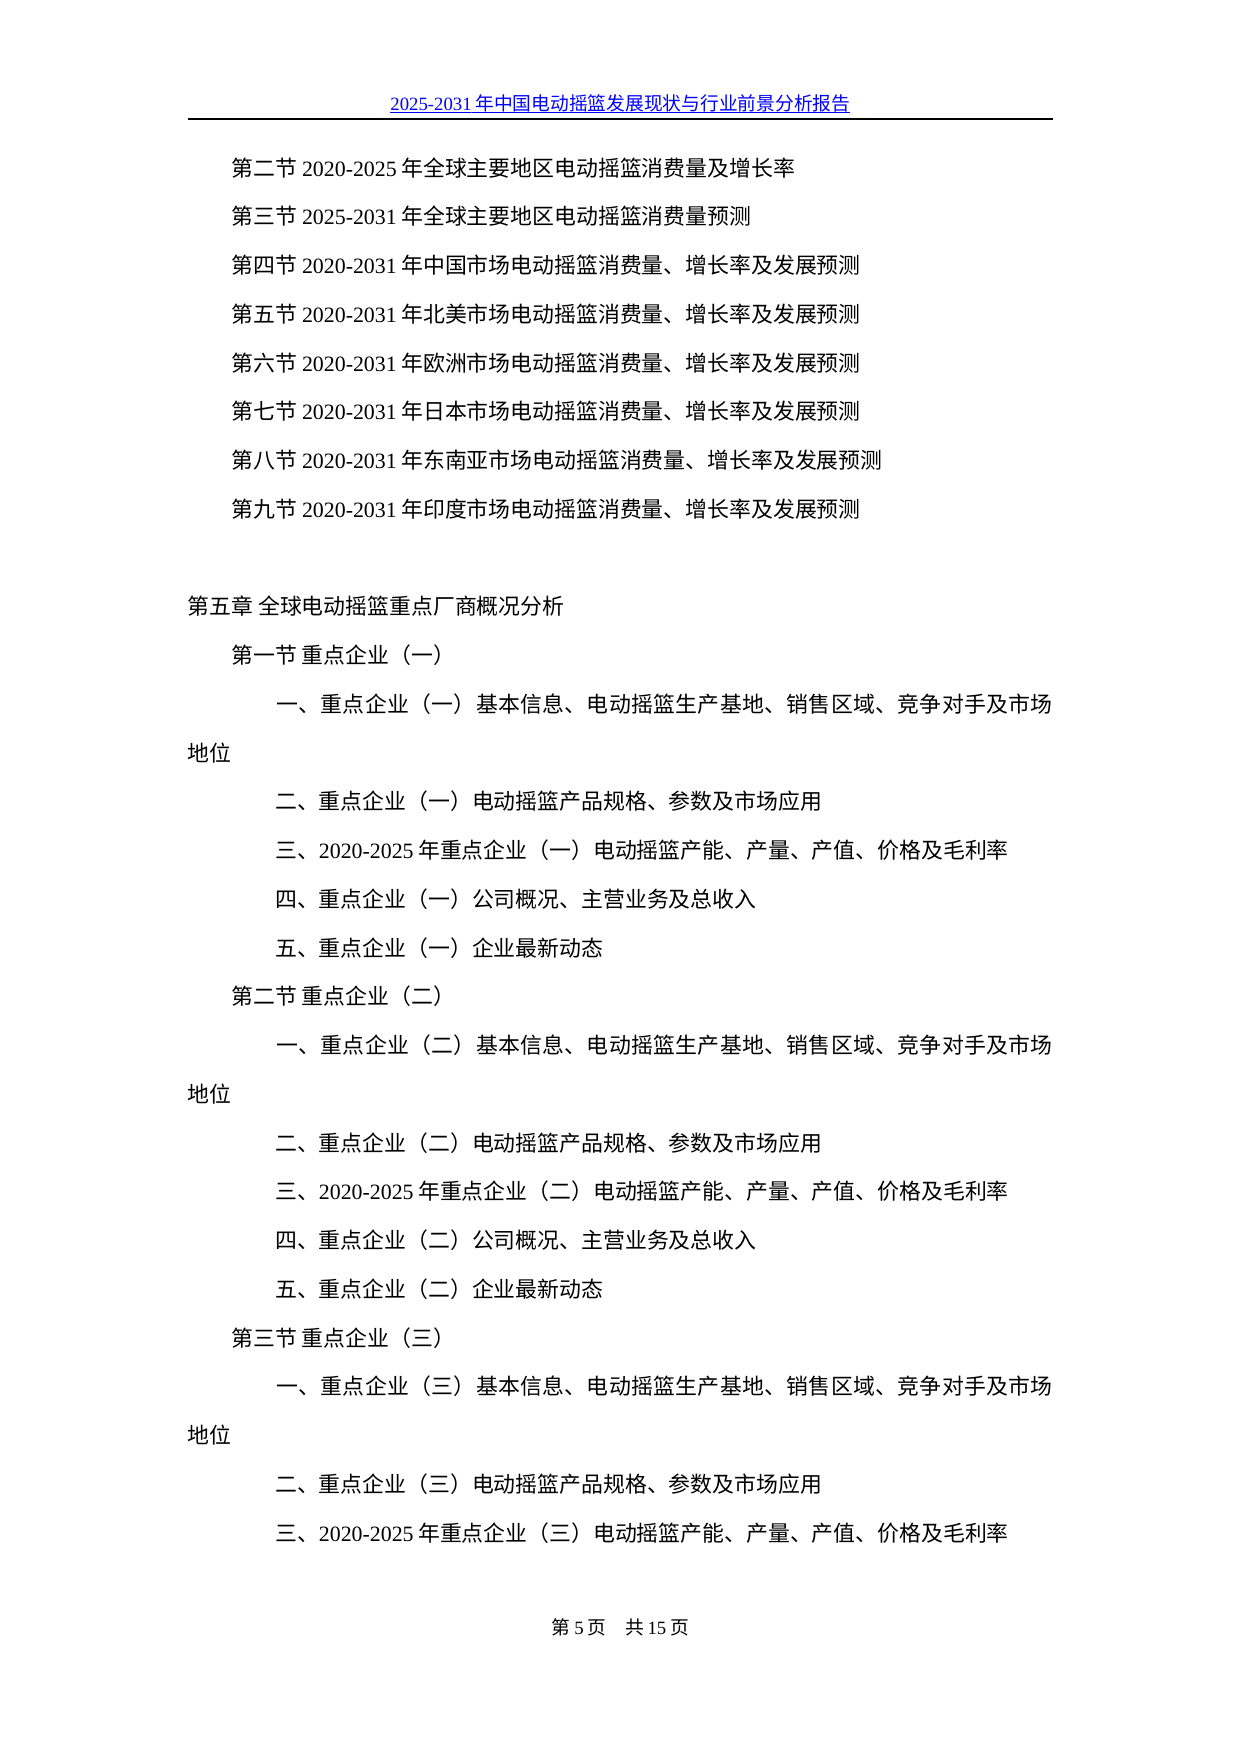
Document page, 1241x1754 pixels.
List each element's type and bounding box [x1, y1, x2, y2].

text [187, 150, 1053, 1548]
